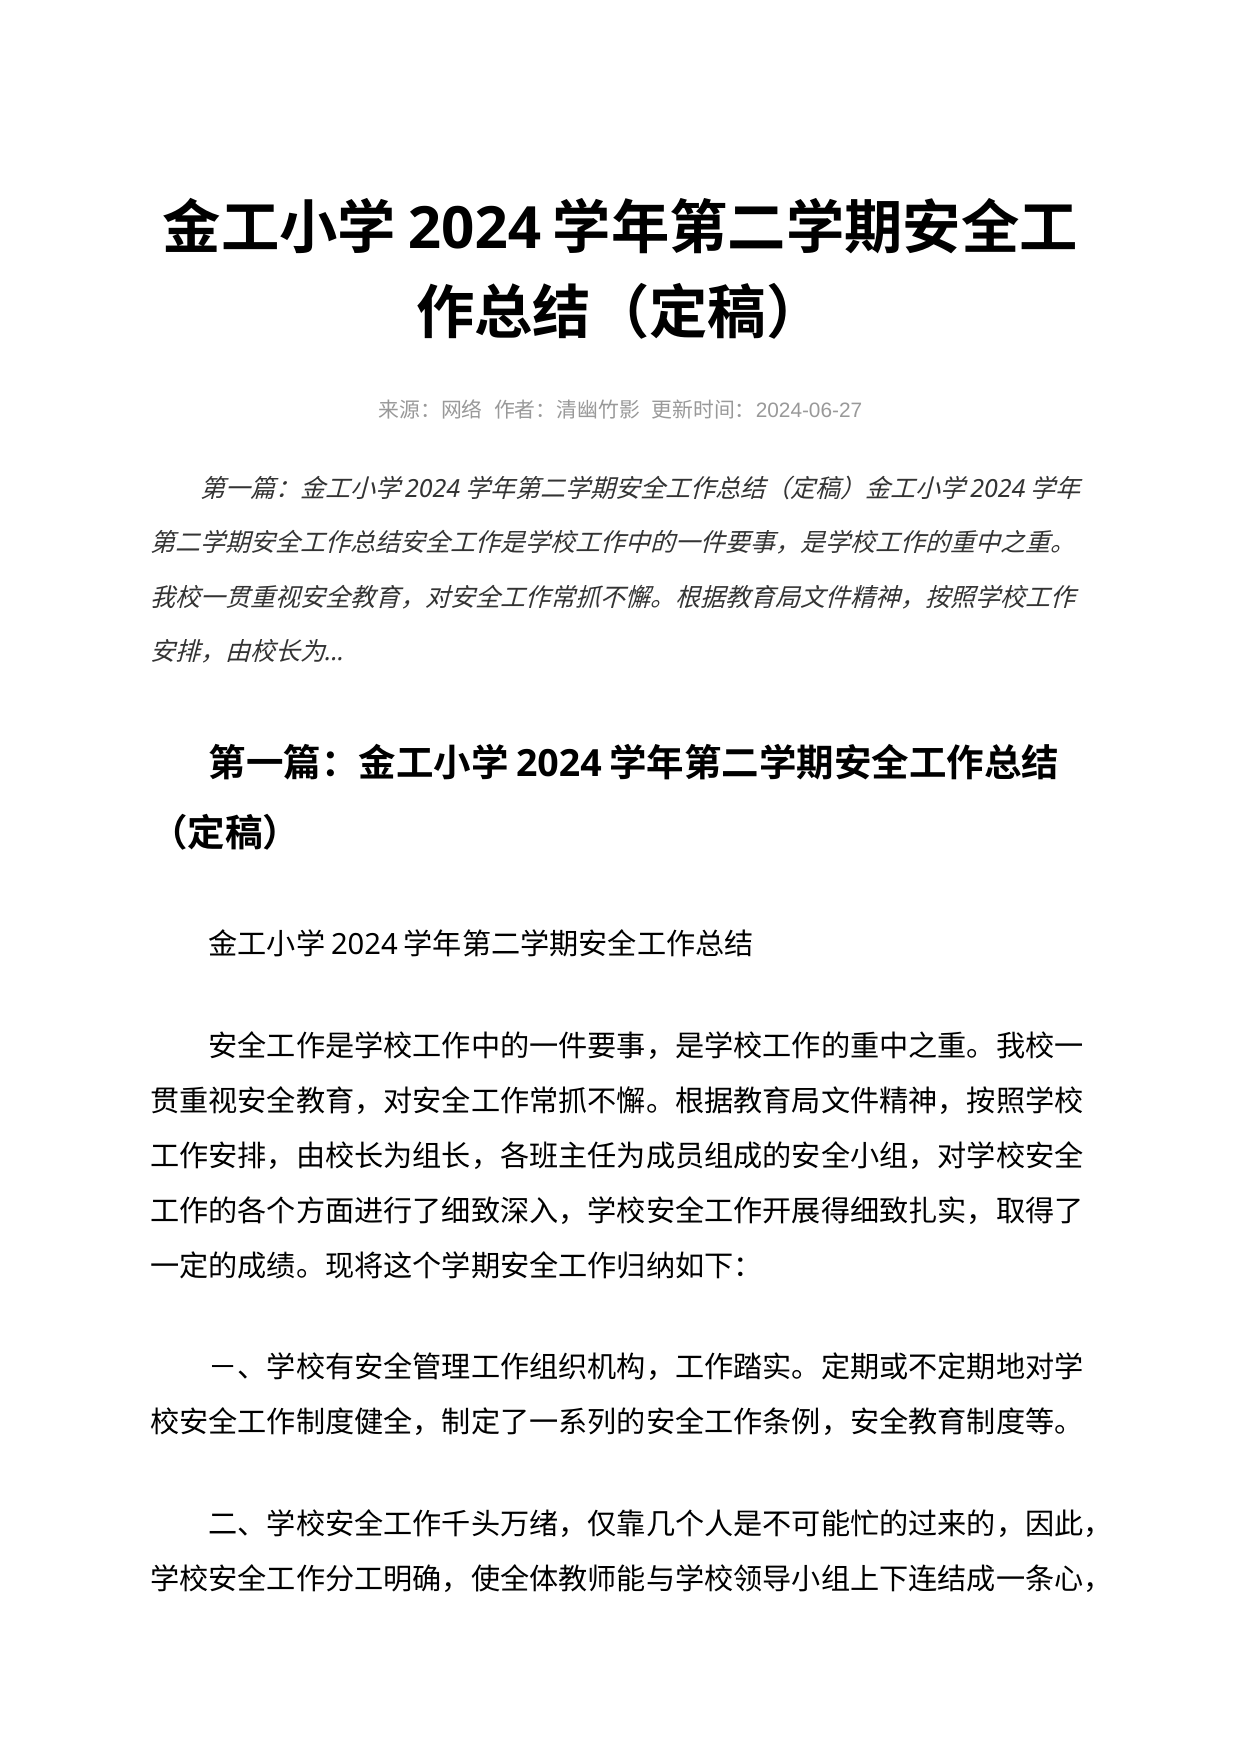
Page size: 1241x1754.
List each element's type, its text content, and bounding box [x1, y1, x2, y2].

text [150, 1501, 1090, 1598]
text 安全工作是学校工作中的一件要事，是学校工作的重中之重。我校一贯重视安全教育，对安全工作常抓不懈。根据教育局文件精神，按照学校工作安排，由校长为组长，各班主任为成员组成的安全小组，对学校安全工作的各个方面进行了细致深入，学校安全工作开展得细致扎实，取得了一定的成绩。现将这个学期安全工作归纳如下： [150, 1023, 1090, 1284]
text 来源：网络 作者：清幽竹影 更新时间：2024-06-27 [150, 397, 1090, 421]
text －、学校有安全管理工作组织机构，工作踏实。定期或不定期地对学校安全工作制度健全，制定了一系列的安全工作条例，安全教育制度等。 [150, 1344, 1090, 1441]
subtitle 金工小学2024学年第二学期安全工作总结（定稿） [150, 181, 1090, 351]
text 金工小学2024学年第二学期安全工作总结 [150, 921, 1090, 963]
text 第一篇：金工小学2024学年第二学期安全工作总结（定稿）金工小学2024学年第二学期安全工作总结安全工作是学校工作中的一件要事，是学校工作的重中之重。我校一贯重视安全教育，对安全工作常抓不懈。根据教育局文件精神，按照学校工作安排，由校长为... [150, 468, 1090, 668]
text 第一篇：金工小学2024学年第二学期安全工作总结（定稿） [150, 733, 1090, 858]
